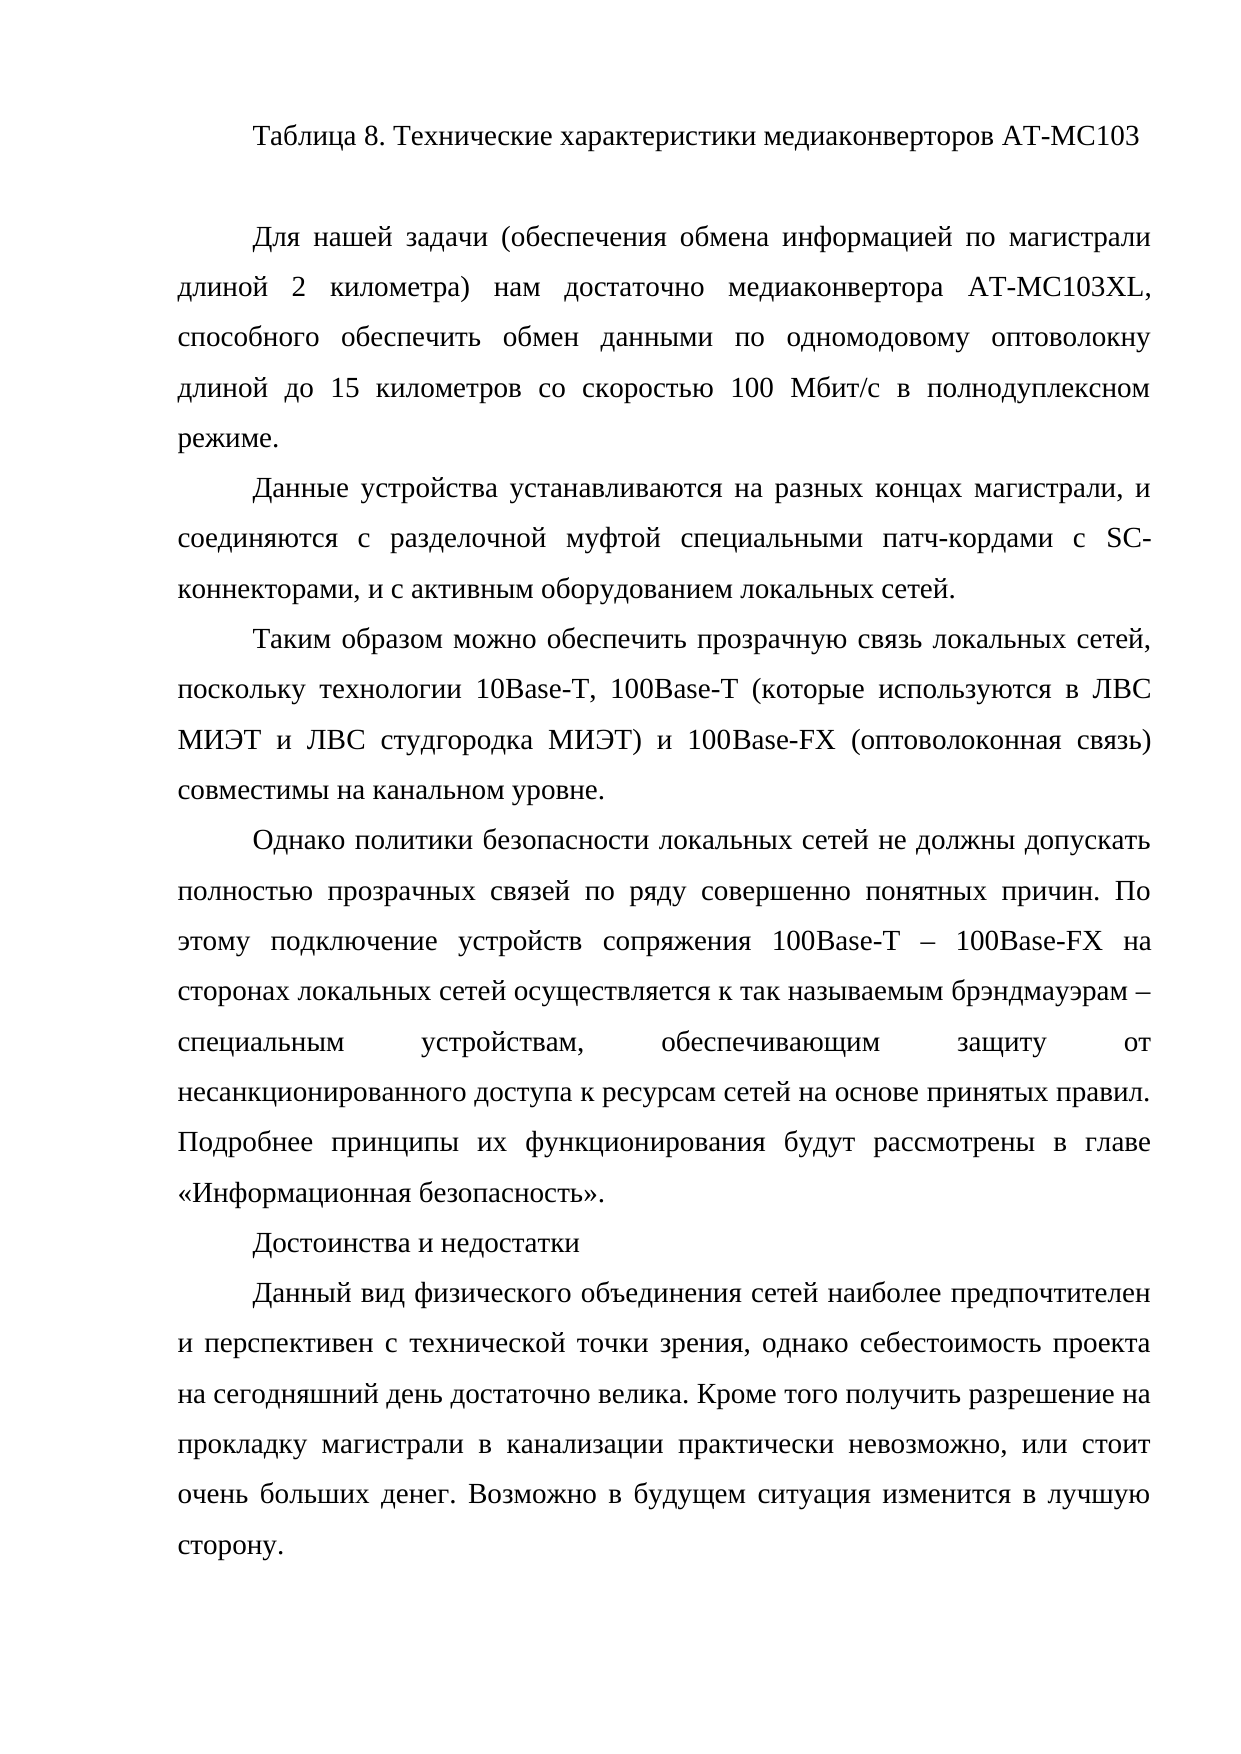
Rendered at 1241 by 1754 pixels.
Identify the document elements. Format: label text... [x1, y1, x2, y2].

text Данный вид физического объединения сетей наиболее предпочтителен и перспективен с технической точки зрения, однако себестоимость проекта на сегодняшний день достаточно велика. Кроме того получить разрешение на прокладку магистрали в канализации практически невозможно, или стоит очень больших денег. Возможно в будущем ситуация изменится в лучшую сторону. [177, 1275, 1152, 1560]
text Данные устройства устанавливаются на разных концах магистрали, и соединяются с разделочной муфтой специальными патч-кордами с SC-коннекторами, и с активным оборудованием локальных сетей. [177, 470, 1152, 604]
text Таким образом можно обеспечить прозрачную связь локальных сетей, поскольку технологии 10Base-T, 100Base-T (которые используются в ЛВС МИЭТ и ЛВС студгородка МИЭТ) и 100Base-FX (оптоволоконная связь) совместимы на канальном уровне. [177, 621, 1152, 806]
subtitle Достоинства и недостатки [177, 1225, 1152, 1258]
text Однако политики безопасности локальных сетей не должны допускать полностью прозрачных связей по ряду совершенно понятных причин. По этому подключение устройств сопряжения 100Base-T – 100Base-FX на сторонах локальных сетей осуществляется к так называемым брэндмауэрам – специальным устройствам, обеспечивающим защиту от несанкционированного доступа к ресурсам сетей на основе принятых правил. Подробнее принципы их функционирования будут рассмотрены в главе «Информационная безопасность». [177, 822, 1152, 1208]
text Для нашей задачи (обеспечения обмена информацией по магистрали длиной 2 километра) нам достаточно медиаконвертора AT-MC103XL, способного обеспечить обмен данными по одномодовому оптоволокну длиной до 15 километров со скоростью 100 Мбит/с в полнодуплексном режиме. [177, 219, 1152, 453]
text Таблица 8. Технические характеристики медиаконверторов AT-MC103 [177, 118, 1152, 152]
